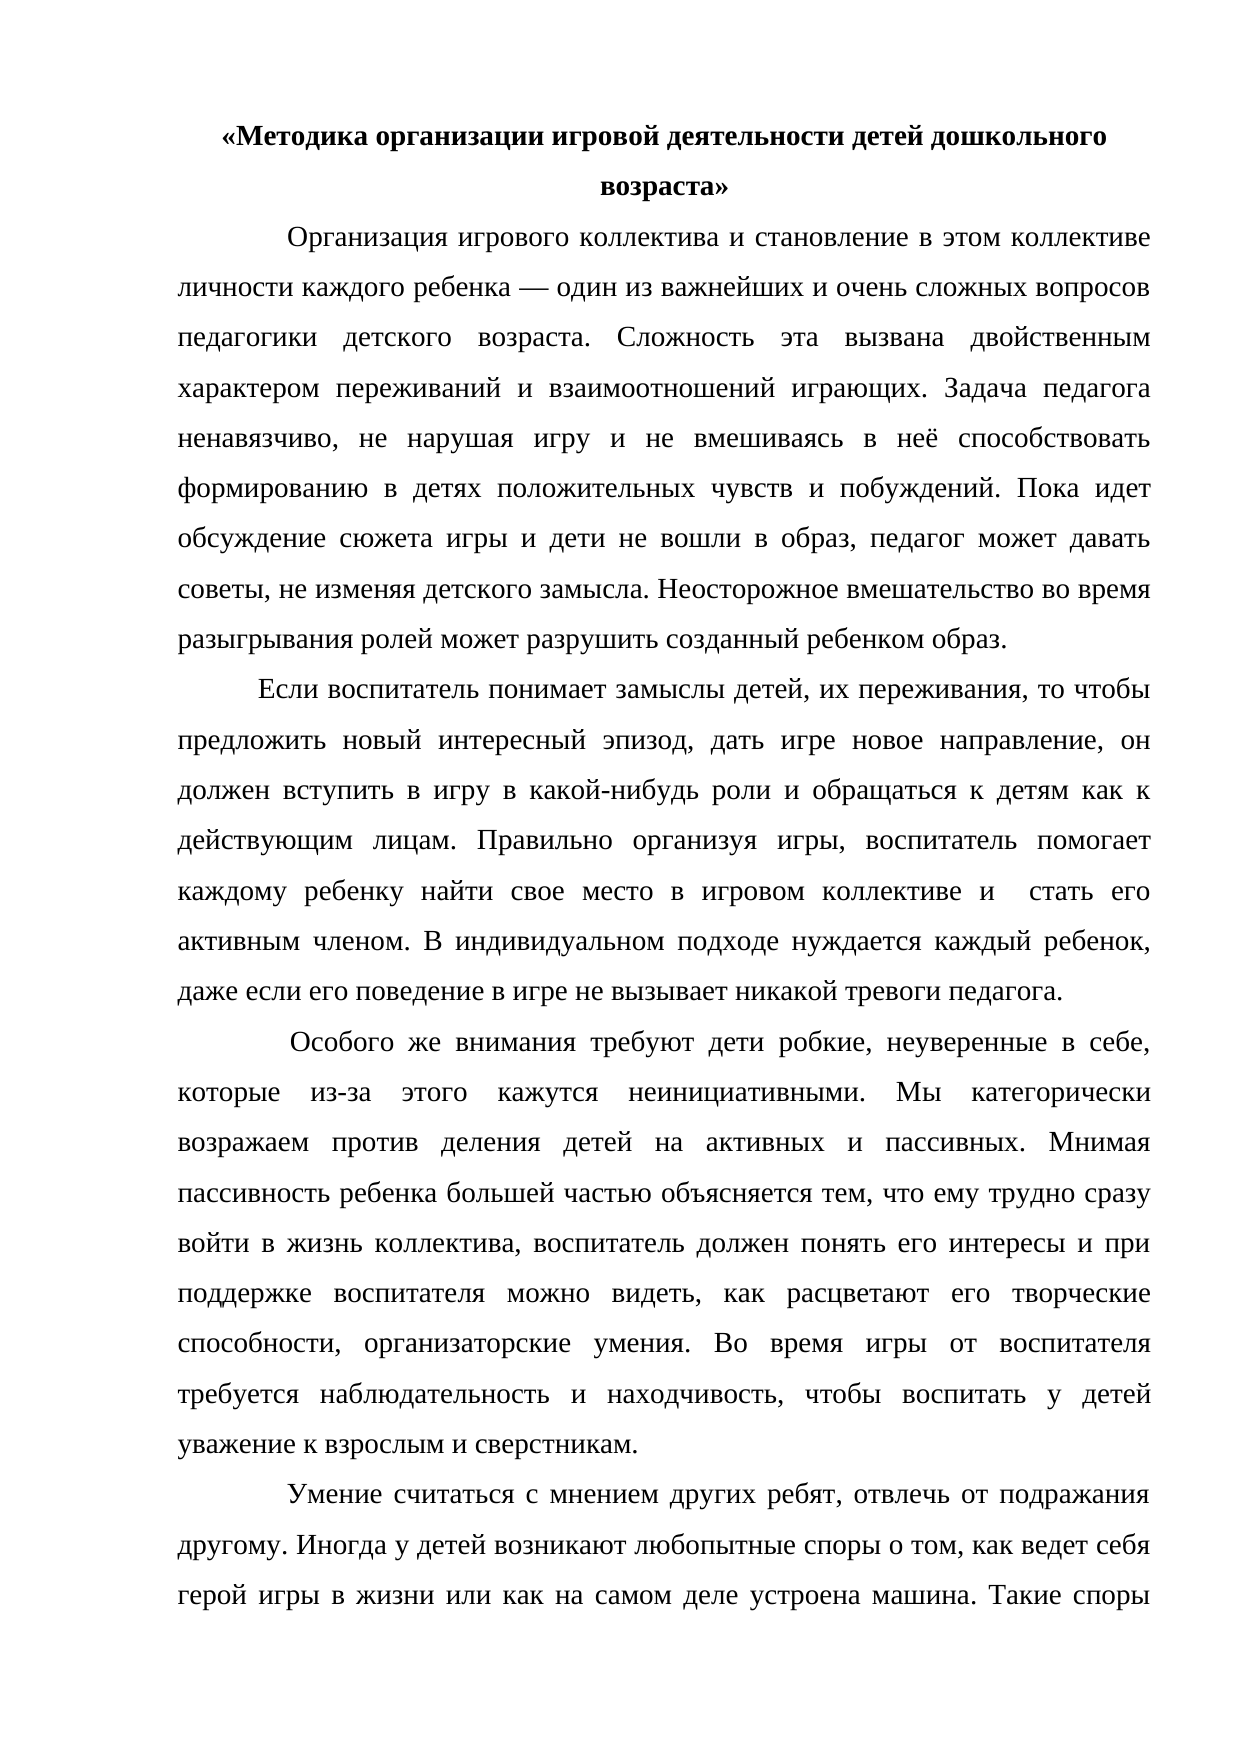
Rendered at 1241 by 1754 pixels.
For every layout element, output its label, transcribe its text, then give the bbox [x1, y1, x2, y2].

text Особого же внимания требуют дети робкие, неуверенные в себе, которые из-за этого кажутся неинициативными. Мы категорически возражаем против деления детей на активных и пассивных. Мнимая пассивность ребенка большей частью объясняется тем, что ему трудно сразу войти в жизнь коллектива, воспитатель должен понять его интересы и при поддержке воспитателя можно видеть, как расцветают его творческие способности, организаторские умения. Во время игры от воспитателя требуется наблюдательность и находчивость, чтобы воспитать у детей уважение к взрослым и сверстникам. [177, 1024, 1152, 1460]
text Организация игрового коллектива и становление в этом коллективе личности каждого ребенка — один из важнейших и очень сложных вопросов педагогики детского возраста. Сложность эта вызвана двойственным характером переживаний и взаимоотношений играющих. Задача педагога ненавязчиво, не нарушая игру и не вмешиваясь в неё способствовать формированию в детях положительных чувств и побуждений. Пока идет обсуждение сюжета игры и дети не вошли в образ, педагог может давать советы, не изменяя детского замысла. Неосторожное вмешательство во время разыгрывания ролей может разрушить созданный ребенком образ. [177, 219, 1152, 655]
text «Методика организации игровой деятельности детей дошкольного возраста» [177, 118, 1152, 202]
text Если воспитатель понимает замыслы детей, их переживания, то чтобы предложить новый интересный эпизод, дать игре новое направление, он должен вступить в игру в какой-нибудь роли и обращаться к детям как к действующим лицам. Правильно организуя игры, воспитатель помогает каждому ребенку найти свое место в игровом коллективе и стать его активным членом. В индивидуальном подходе нуждается каждый ребенок, даже если его поведение в игре не вызывает никакой тревоги педагога. [177, 672, 1152, 1007]
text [177, 1477, 1152, 1611]
